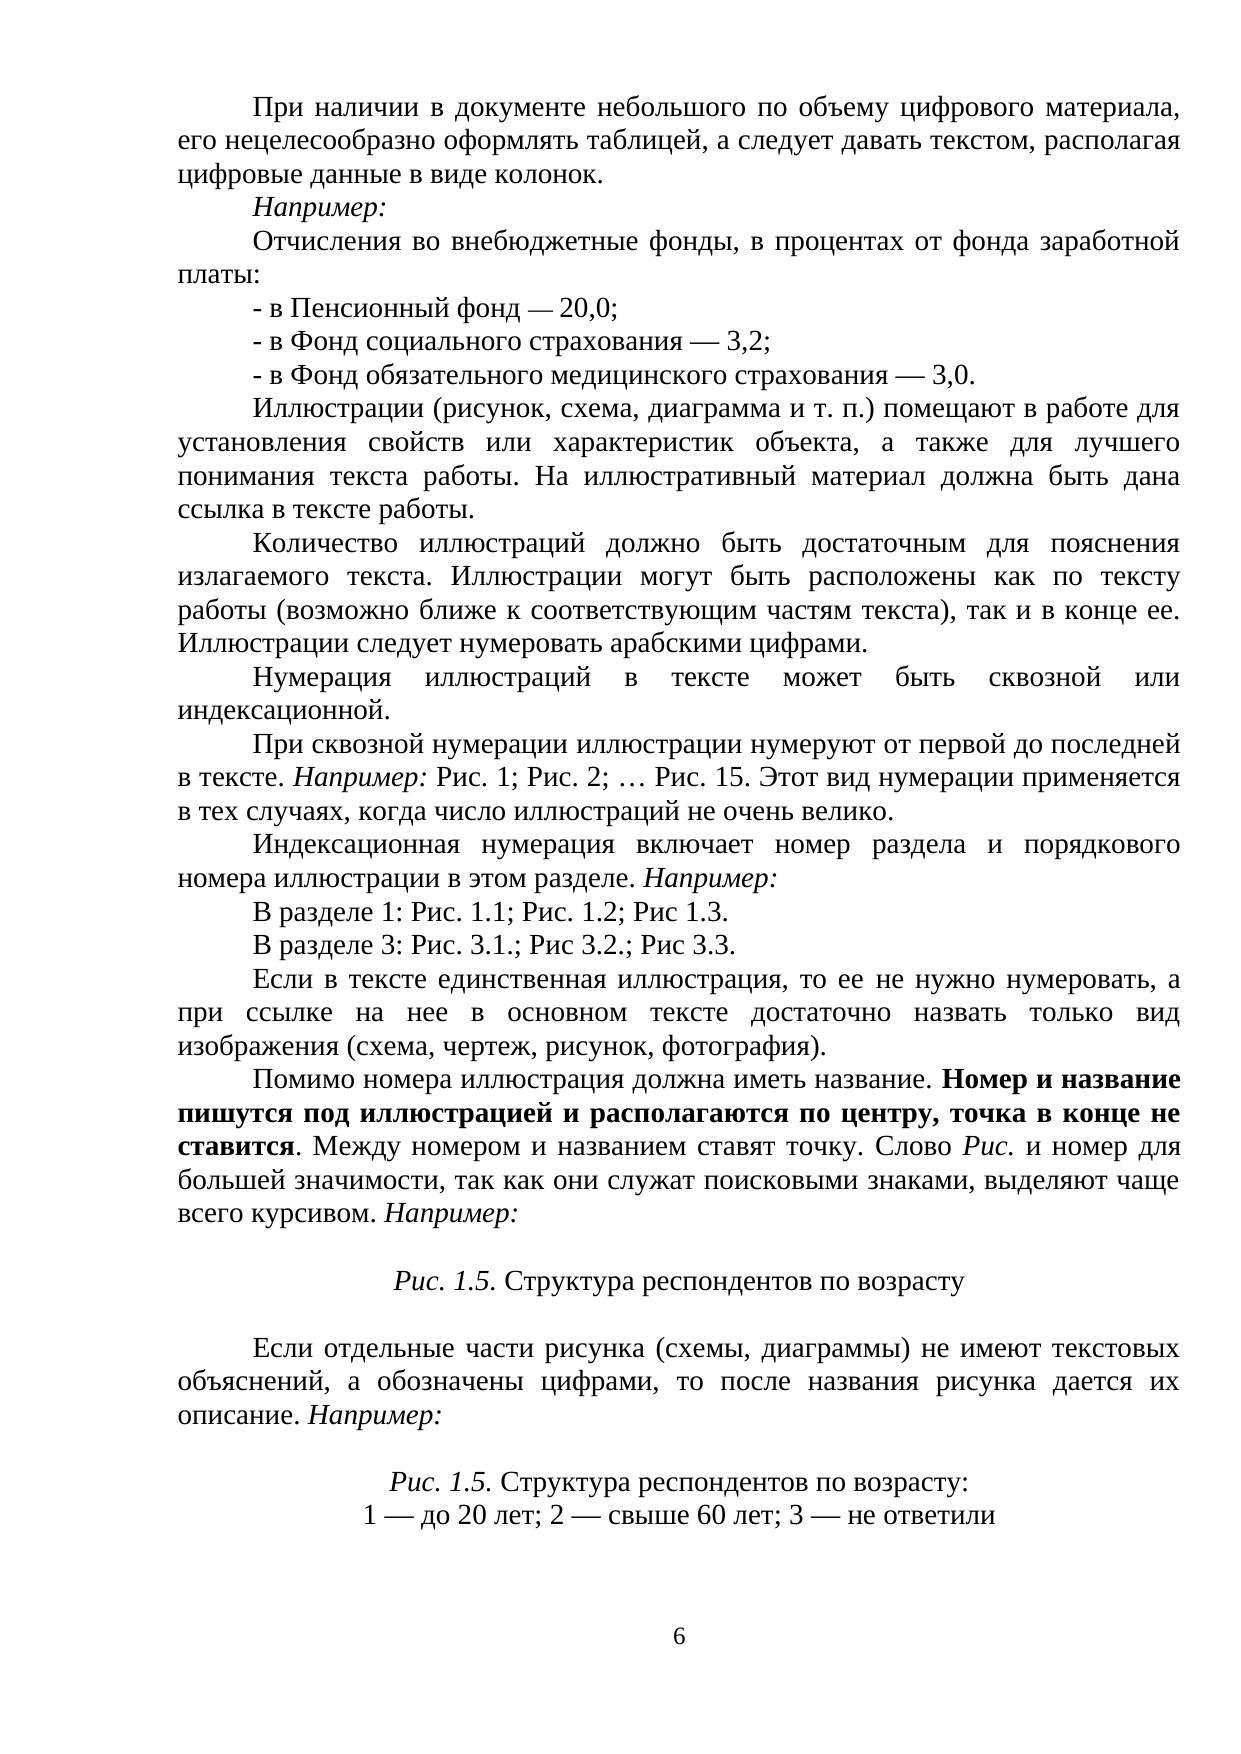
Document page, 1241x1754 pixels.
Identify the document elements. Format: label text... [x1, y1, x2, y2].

text Индексационная нумерация включает номер раздела и порядкового номера иллюстрации в этом разделе. Например: [177, 827, 1181, 894]
text Количество иллюстраций должно быть достаточным для пояснения излагаемого текста. Иллюстрации могут быть расположены как по тексту работы (возможно ближе к соответствующим частям текста), так и в конце ее. Иллюстрации следует нумеровать арабскими цифрами. [177, 525, 1181, 659]
text Помимо номера иллюстрация должна иметь название. Номер и название пишутся под иллюстрацией и располагаются по центру, точка в конце не ставится. Между номером и названием ставят точку. Слово Рис. и номер для большей значимости, так как они служат поисковыми знаками, выделяют чаще всего курсивом. Например: [177, 1061, 1181, 1229]
text В разделе 1: Рис. 1.1; Рис. 1.2; Рис 1.3. [177, 894, 1181, 927]
text При наличии в документе небольшого по объему цифрового материала, его нецелесообразно оформлять таблицей, а следует давать текстом, располагая цифровые данные в виде колонок. [177, 89, 1181, 189]
text Например: [177, 189, 1181, 223]
text Рис. 1.5. Структура респондентов по возрасту: [177, 1464, 1181, 1497]
text Если отдельные части рисунка (схемы, диаграммы) не имеют текстовых объяснений, а обозначены цифрами, то после названия рисунка дается их описание. Например: [177, 1330, 1181, 1430]
text Рис. 1.5. Структура респондентов по возрасту [177, 1263, 1181, 1296]
text - в Фонд обязательного медицинского страхования — 3,0. [177, 357, 1181, 391]
text - в Пенсионный фонд — 20,0; [177, 290, 1181, 323]
text Отчисления во внебюджетные фонды, в процентах от фонда заработной платы: [177, 223, 1181, 290]
text Иллюстрации (рисунок, схема, диаграмма и т. п.) помещают в работе для установления свойств или характеристик объекта, а также для лучшего понимания текста работы. На иллюстративный материал должна быть дана ссылка в тексте работы. [177, 391, 1181, 525]
text - в Фонд социального страхования — 3,2; [177, 323, 1181, 357]
text Если в тексте единственная иллюстрация, то ее не нужно нумеровать, а при ссылке на нее в основном тексте достаточно назвать только вид изображения (схема, чертеж, рисунок, фотография). [177, 961, 1181, 1061]
text При сквозной нумерации иллюстрации нумеруют от первой до последней в тексте. Например: Рис. 1; Рис. 2; … Рис. 15. Этот вид нумерации применяется в тех случаях, когда число иллюстраций не очень велико. [177, 726, 1181, 827]
text 1 — до 20 лет; 2 — свыше 60 лет; 3 — не ответили [177, 1497, 1181, 1531]
text В разделе 3: Рис. 3.1.; Рис 3.2.; Рис 3.3. [177, 927, 1181, 961]
text Нумерация иллюстраций в тексте может быть сквозной или индексационной. [177, 659, 1181, 726]
